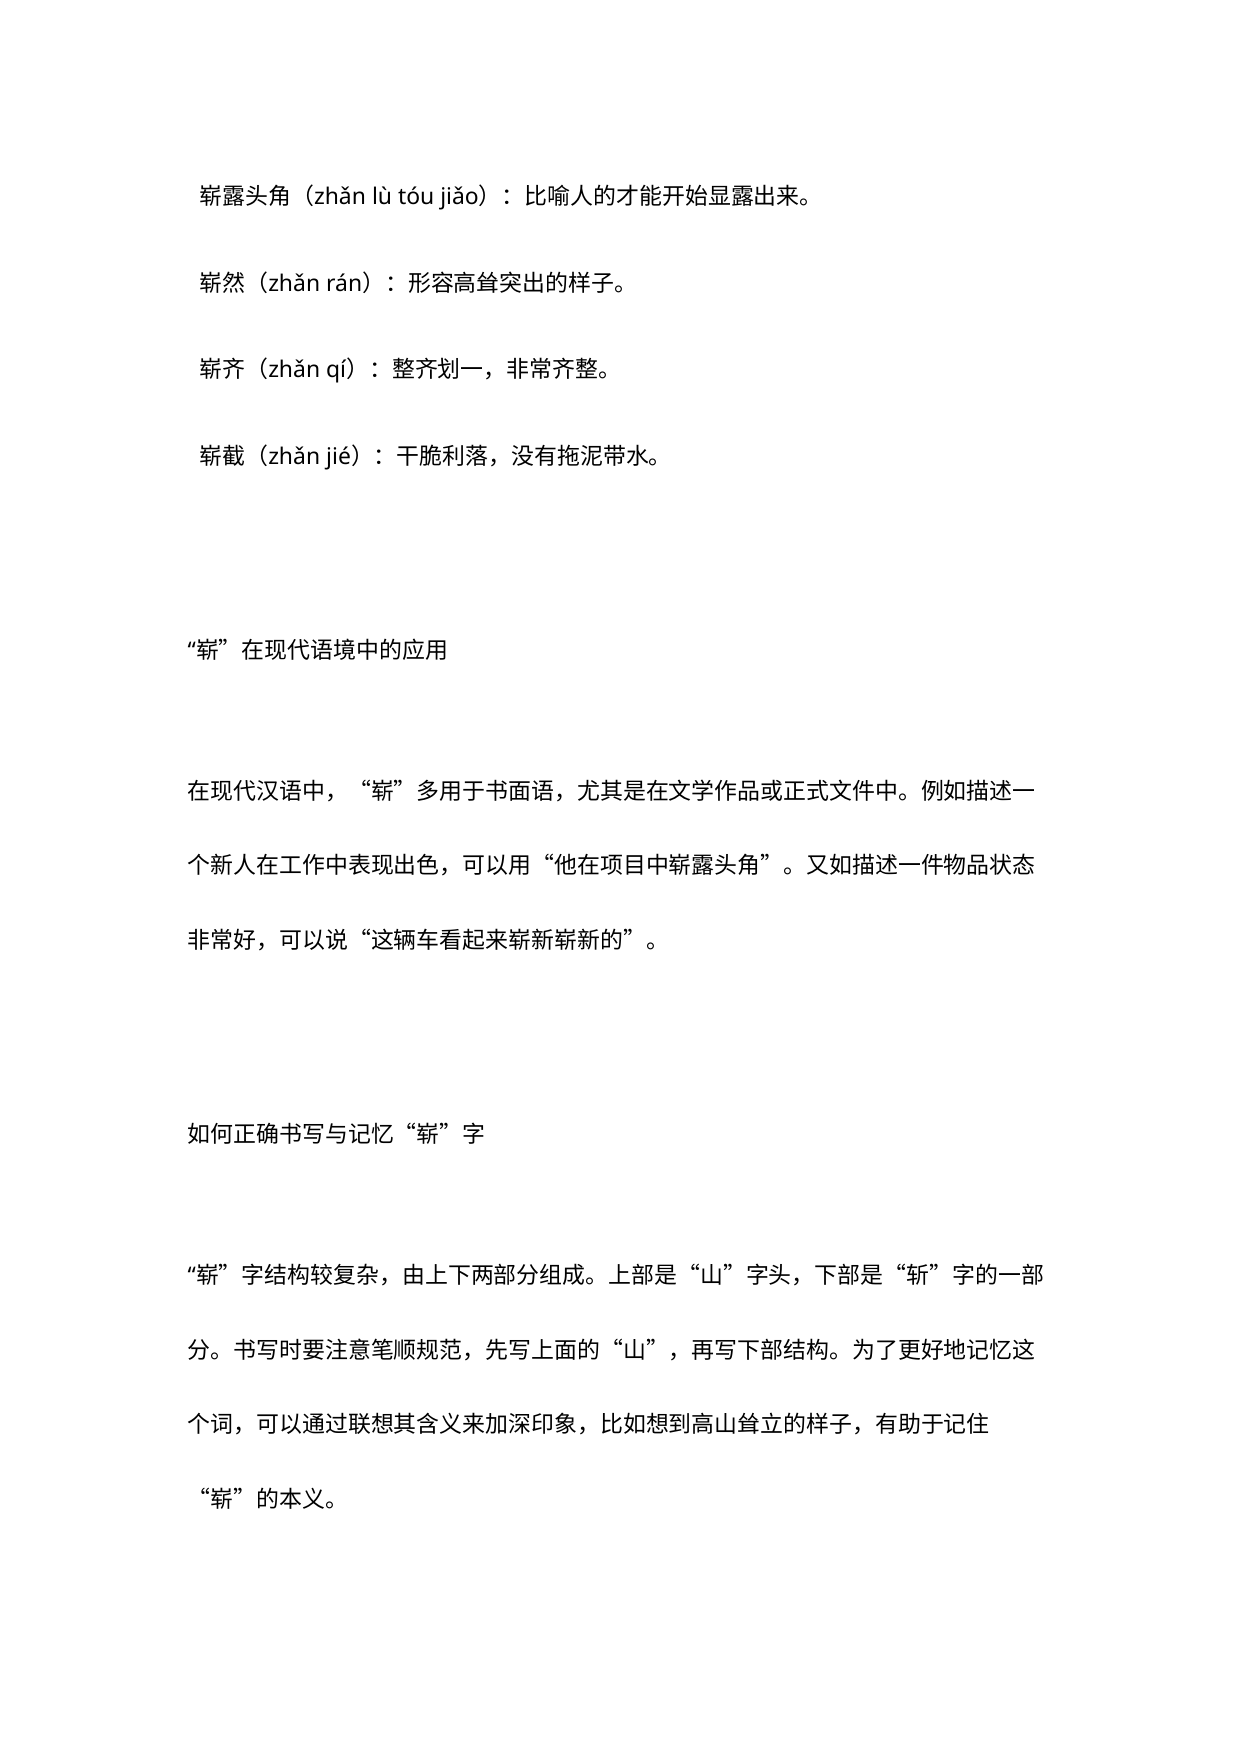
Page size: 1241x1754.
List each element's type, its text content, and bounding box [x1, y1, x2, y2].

text “崭”字结构较复杂，由上下两部分组成。上部是“山”字头，下部是“斩”字的一部分。书写时要注意笔顺规范，先写上面的“山”，再写下部结构。为了更好地记忆这个词，可以通过联想其含义来加深印象，比如想到高山耸立的样子，有助于记住“崭”的本义。 [187, 1241, 1053, 1530]
text 崭齐（zhǎn qí）：整齐划一，非常齐整。 [187, 335, 1053, 400]
text 崭然（zhǎn rán）：形容高耸突出的样子。 [187, 249, 1053, 314]
text “崭”在现代语境中的应用 [187, 616, 1053, 681]
text 崭露头角（zhǎn lù tóu jiǎo）：比喻人的才能开始显露出来。 [187, 162, 1053, 227]
text 在现代汉语中，“崭”多用于书面语，尤其是在文学作品或正式文件中。例如描述一个新人在工作中表现出色，可以用“他在项目中崭露头角”。又如描述一件物品状态非常好，可以说“这辆车看起来崭新崭新的”。 [187, 757, 1053, 971]
text 崭截（zhǎn jié）：干脆利落，没有拖泥带水。 [187, 422, 1053, 487]
text 如何正确书写与记忆“崭”字 [187, 1101, 1053, 1166]
